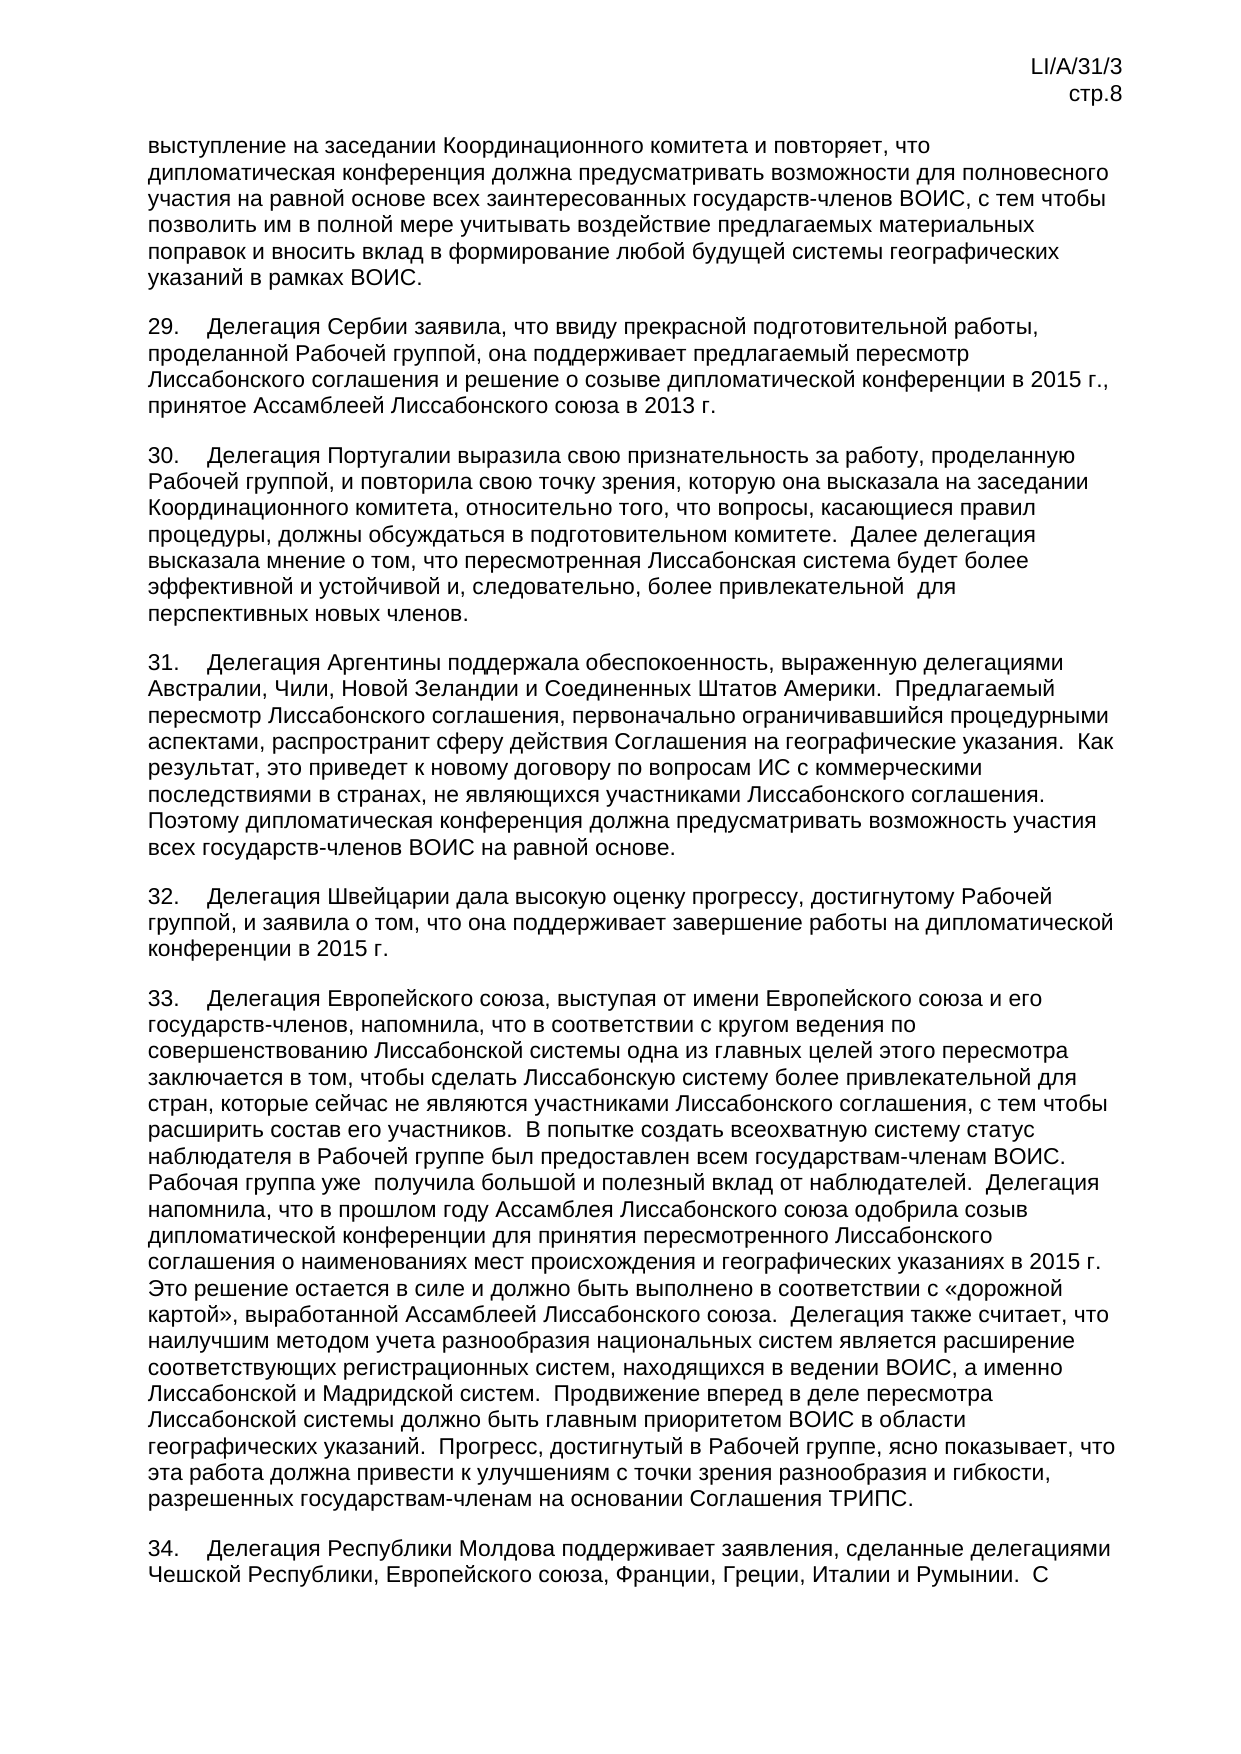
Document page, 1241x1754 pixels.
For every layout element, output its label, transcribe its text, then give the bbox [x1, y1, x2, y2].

text Делегация Аргентины поддержала обеспокоенность, выраженную делегациями Австралии, Чили, Новой Зеландии и Соединенных Штатов Америки. Предлагаемый пересмотр Лиссабонского соглашения, первоначально ограничивавшийся процедурными аспектами, распространит сферу действия Соглашения на географические указания. Как результат, это приведет к новому договору по вопросам ИС с коммерческими последствиями в странах, не являющихся участниками Лиссабонского соглашения. Поэтому дипломатическая конференция должна предусматривать возможность участия всех государств-членов ВОИС на равной основе. [148, 649, 1122, 860]
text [148, 1535, 1122, 1587]
text Делегация Сербии заявила, что ввиду прекрасной подготовительной работы, проделанной Рабочей группой, она поддерживает предлагаемый пересмотр Лиссабонского соглашения и решение о созыве дипломатической конференции в 2015 г., принятое Ассамблеей Лиссабонского союза в 2013 г. [148, 313, 1122, 419]
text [148, 132, 1122, 290]
text Делегация Швейцарии дала высокую оценку прогрессу, достигнутому Рабочей группой, и заявила о том, что она поддерживает завершение работы на дипломатической конференции в 2015 г. [148, 883, 1122, 962]
text Делегация Европейского союза, выступая от имени Европейского союза и его государств-членов, напомнила, что в соответствии с кругом ведения по совершенствованию Лиссабонской системы одна из главных целей этого пересмотра заключается в том, чтобы сделать Лиссабонскую систему более привлекательной для стран, которые сейчас не являются участниками Лиссабонского соглашения, с тем чтобы расширить состав его участников. В попытке создать всеохватную систему статус наблюдателя в Рабочей группе был предоставлен всем государствам-членам ВОИС. Рабочая группа уже получила большой и полезный вклад от наблюдателей. Делегация напомнила, что в прошлом году Ассамблея Лиссабонского союза одобрила созыв дипломатической конференции для принятия пересмотренного Лиссабонского соглашения о наименованиях мест происхождения и географических указаниях в 2015 г. Это решение остается в силе и должно быть выполнено в соответствии с «дорожной картой», выработанной Ассамблеей Лиссабонского союза. Делегация также считает, что наилучшим методом учета разнообразия национальных систем является расширение соответствующих регистрационных систем, находящихся в ведении ВОИС, а именно Лиссабонской и Мадридской систем. Продвижение вперед в деле пересмотра Лиссабонской системы должно быть главным приоритетом ВОИС в области географических указаний. Прогресс, достигнутый в Рабочей группе, ясно показывает, что эта работа должна привести к улучшениям с точки зрения разнообразия и гибкости, разрешенных государствам-членам на основании Соглашения ТРИПС. [148, 985, 1122, 1512]
text Делегация Португалии выразила свою признательность за работу, проделанную Рабочей группой, и повторила свою точку зрения, которую она высказала на заседании Координационного комитета, относительно того, что вопросы, касающиеся правил процедуры, должны обсуждаться в подготовительном комитете. Далее делегация высказала мнение о том, что пересмотренная Лиссабонская система будет более эффективной и устойчивой и, следовательно, более привлекательной для перспективных новых членов. [148, 442, 1122, 626]
